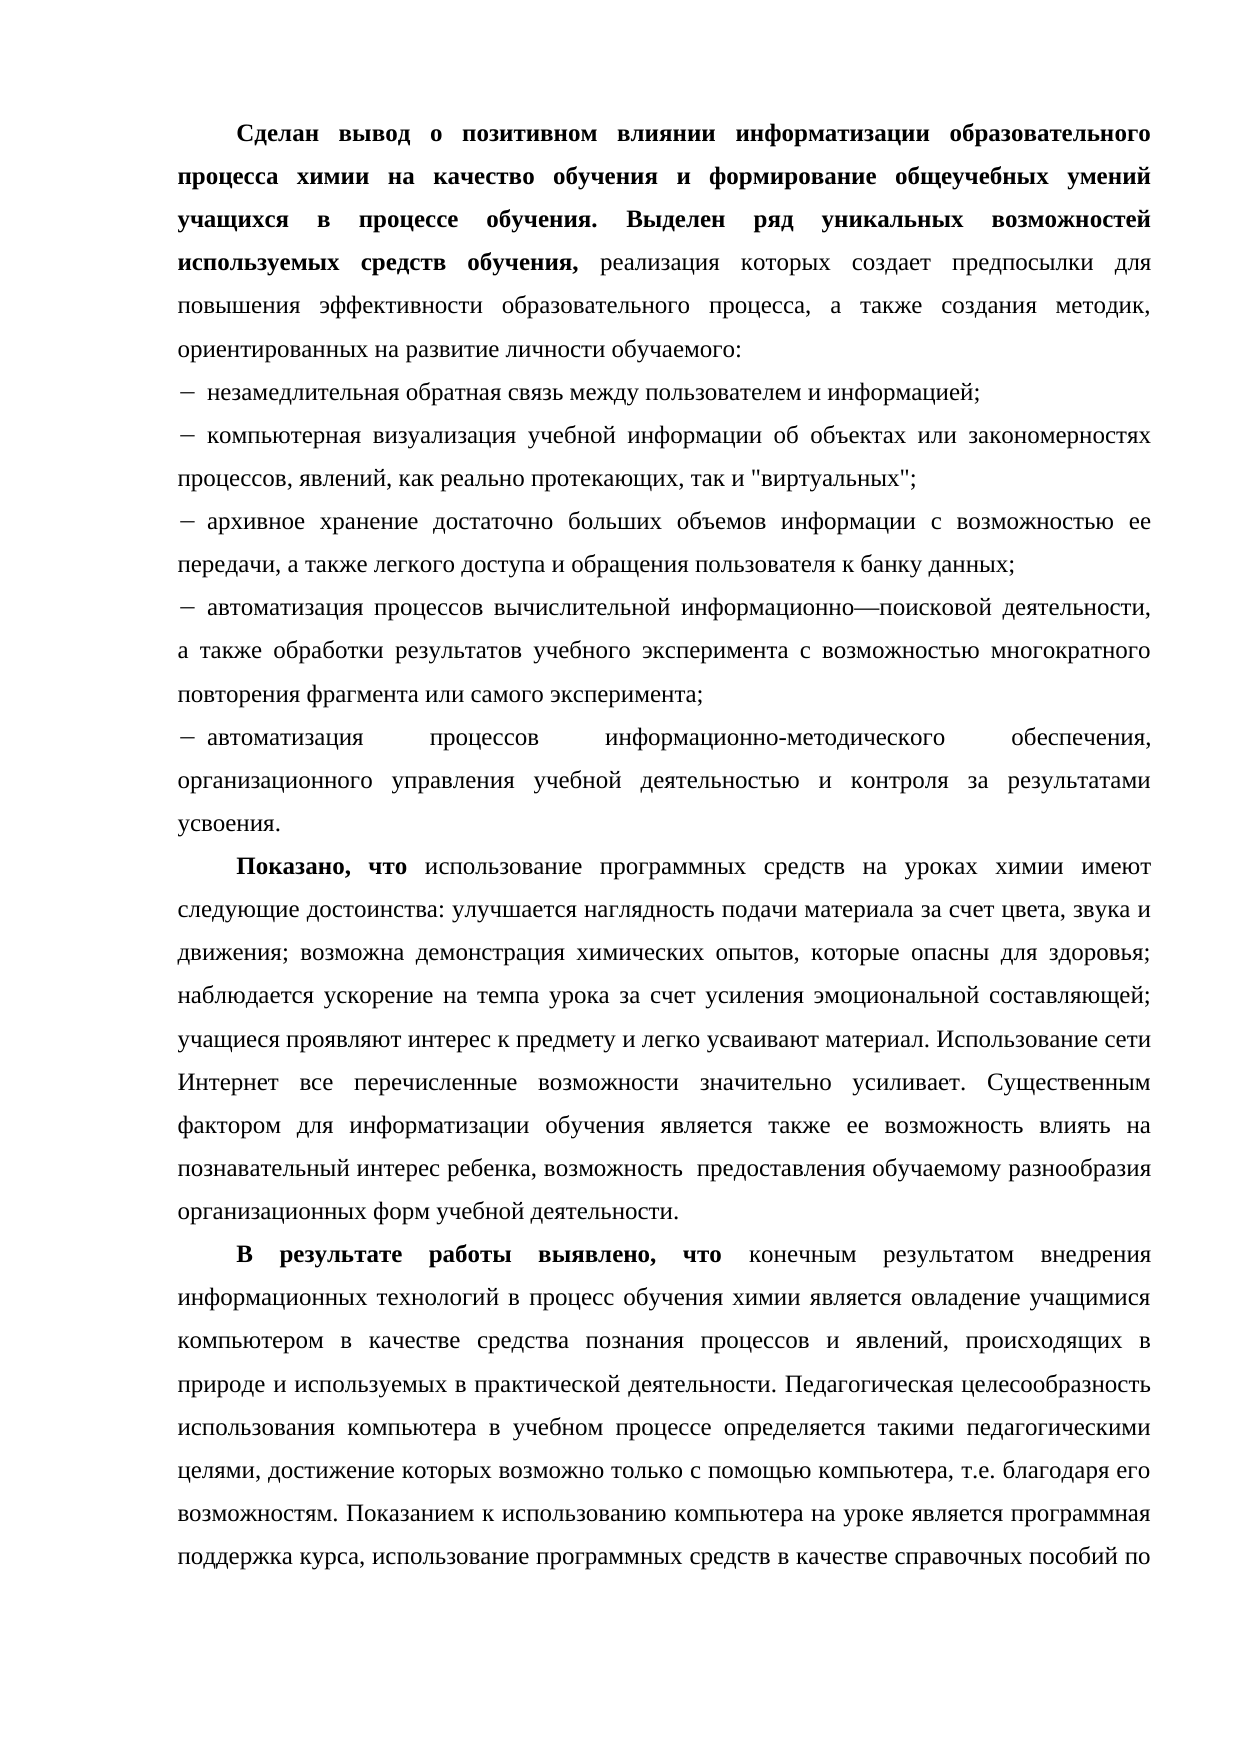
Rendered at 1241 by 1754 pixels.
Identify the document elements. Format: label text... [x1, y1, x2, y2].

list автоматизация процессов вычислительной информационно—поисковой деятельности, а также обработки результатов учебного эксперимента с возможностью многократного повторения фрагмента или самого эксперимента; [177, 592, 1152, 707]
list автоматизация процессов информационно-методического обеспечения, организационного управления учебной деятельностью и контроля за результатами усвоения. [177, 722, 1152, 837]
text Показано, что использование программных средств на уроках химии имеют следующие достоинства: улучшается наглядность подачи материала за счет цвета, звука и движения; возможна демонстрация химических опытов, которые опасны для здоровья; наблюдается ускорение на темпа урока за счет усиления эмоциональной составляющей; учащиеся проявляют интерес к предмету и легко усваивают материал. Использование сети Интернет все перечисленные возможности значительно усиливает. Существенным фактором для информатизации обучения является также ее возможность влиять на познавательный интерес ребенка, возможность предоставления обучаемому разнообразия организационных форм учебной деятельности. [177, 851, 1152, 1225]
list незамедлительная обратная связь между пользователем и информацией; [177, 377, 1152, 406]
list архивное хранение достаточно больших объемов информации с возможностью ее передачи, а также легкого доступа и обращения пользователя к банку данных; [177, 506, 1152, 578]
text Сделан вывод о позитивном влиянии информатизации образовательного процесса химии на качество обучения и формирование общеучебных умений учащихся в процессе обучения. Выделен ряд уникальных возможностей используемых средств обучения, реализация которых создает предпосылки для повышения эффективности образовательного процесса, а также создания методик, ориентированных на развитие личности обучаемого: [177, 118, 1152, 362]
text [177, 1239, 1152, 1570]
list компьютерная визуализация учебной информации об объектах или закономерностях процессов, явлений, как реально протекающих, так и "виртуальных"; [177, 420, 1152, 492]
